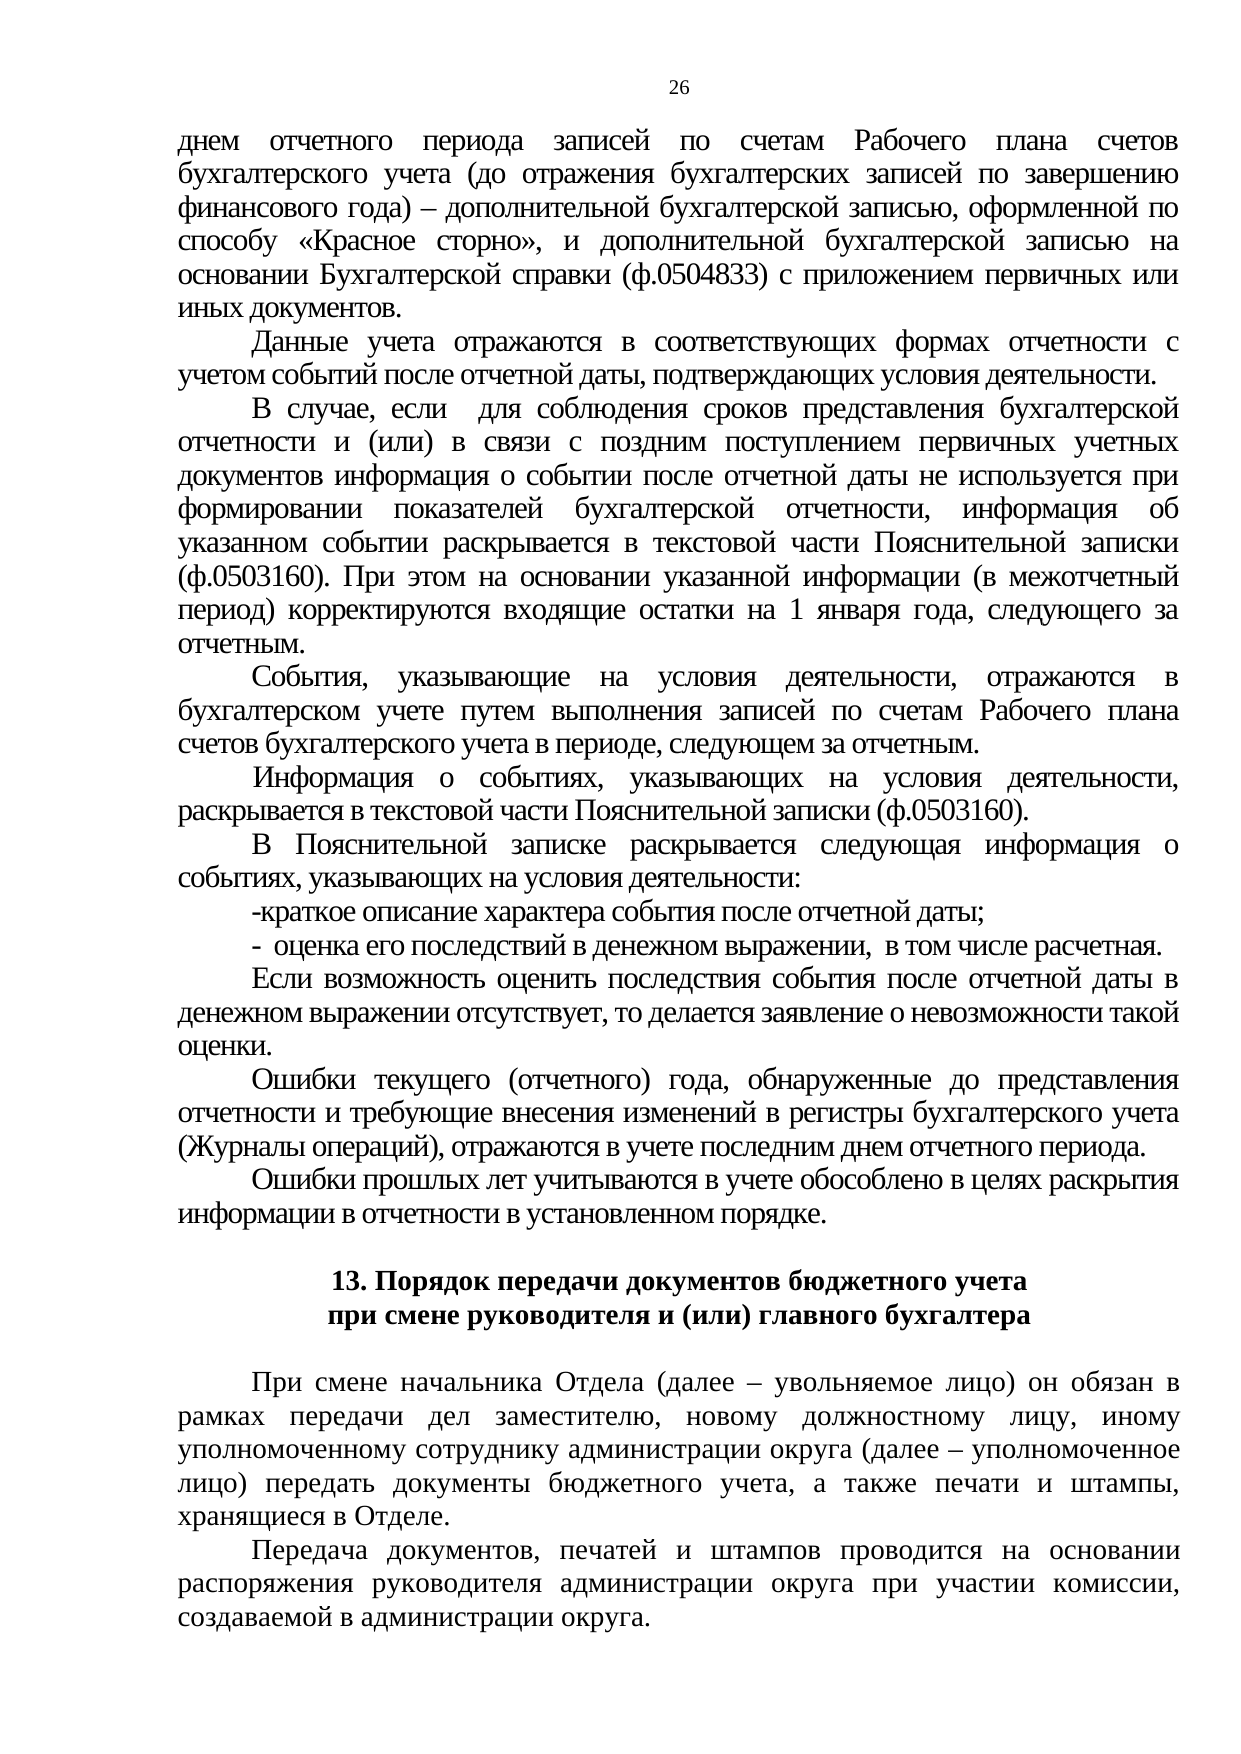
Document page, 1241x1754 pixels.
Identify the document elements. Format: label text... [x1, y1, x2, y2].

text В случае, если для соблюдения сроков представления бухгалтерской отчетности и (или) в связи с поздним поступлением первичных учетных документов информация о событии после отчетной даты не используется при формировании показателей бухгалтерской отчетности, информация об указанном событии раскрывается в текстовой части Пояснительной записки (ф.0503160). При этом на основании указанной информации (в межотчетный период) корректируются входящие остатки на 1 января года, следующего за отчетным. [177, 391, 1180, 660]
text События, указывающие на условия деятельности, отражаются в бухгалтерском учете путем выполнения записей по счетам Рабочего плана счетов бухгалтерского учета в периоде, следующем за отчетным. [177, 660, 1180, 760]
text Если возможность оценить последствия события после отчетной даты в денежном выражении отсутствует, то делается заявление о невозможности такой оценки. [177, 962, 1180, 1062]
text 13. Порядок передачи документов бюджетного учета [177, 1263, 1181, 1297]
text При смене начальника Отдела (далее – увольняемое лицо) он обязан в рамках передачи дел заместителю, новому должностному лицу, иному уполномоченному сотруднику администрации округа (далее – уполномоченное лицо) передать документы бюджетного учета, а также печати и штампы, хранящиеся в Отделе. [177, 1364, 1181, 1532]
text - оценка его последствий в денежном выражении, в том числе расчетная. [177, 928, 1180, 962]
text В Пояснительной записке раскрывается следующая информация о событиях, указывающих на условия деятельности: [177, 827, 1180, 894]
text Информация о событиях, указывающих на условия деятельности, раскрывается в текстовой части Пояснительной записки (ф.0503160). [177, 760, 1180, 827]
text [177, 123, 1180, 324]
text Передача документов, печатей и штампов проводится на основании распоряжения руководителя администрации округа при участии комиссии, создаваемой в администрации округа. [177, 1532, 1181, 1632]
text Ошибки текущего (отчетного) года, обнаруженные до представления отчетности и требующие внесения изменений в регистры бухгалтерского учета (Журналы операций), отражаются в учете последним днем отчетного периода. [177, 1062, 1180, 1163]
text Данные учета отражаются в соответствующих формах отчетности с учетом событий после отчетной даты, подтверждающих условия деятельности. [177, 324, 1180, 391]
text при смене руководителя и (или) главного бухгалтера [177, 1297, 1181, 1331]
text -краткое описание характера события после отчетной даты; [177, 894, 1180, 928]
text Ошибки прошлых лет учитываются в учете обособлено в целях раскрытия информации в отчетности в установленном порядке. [177, 1163, 1180, 1230]
